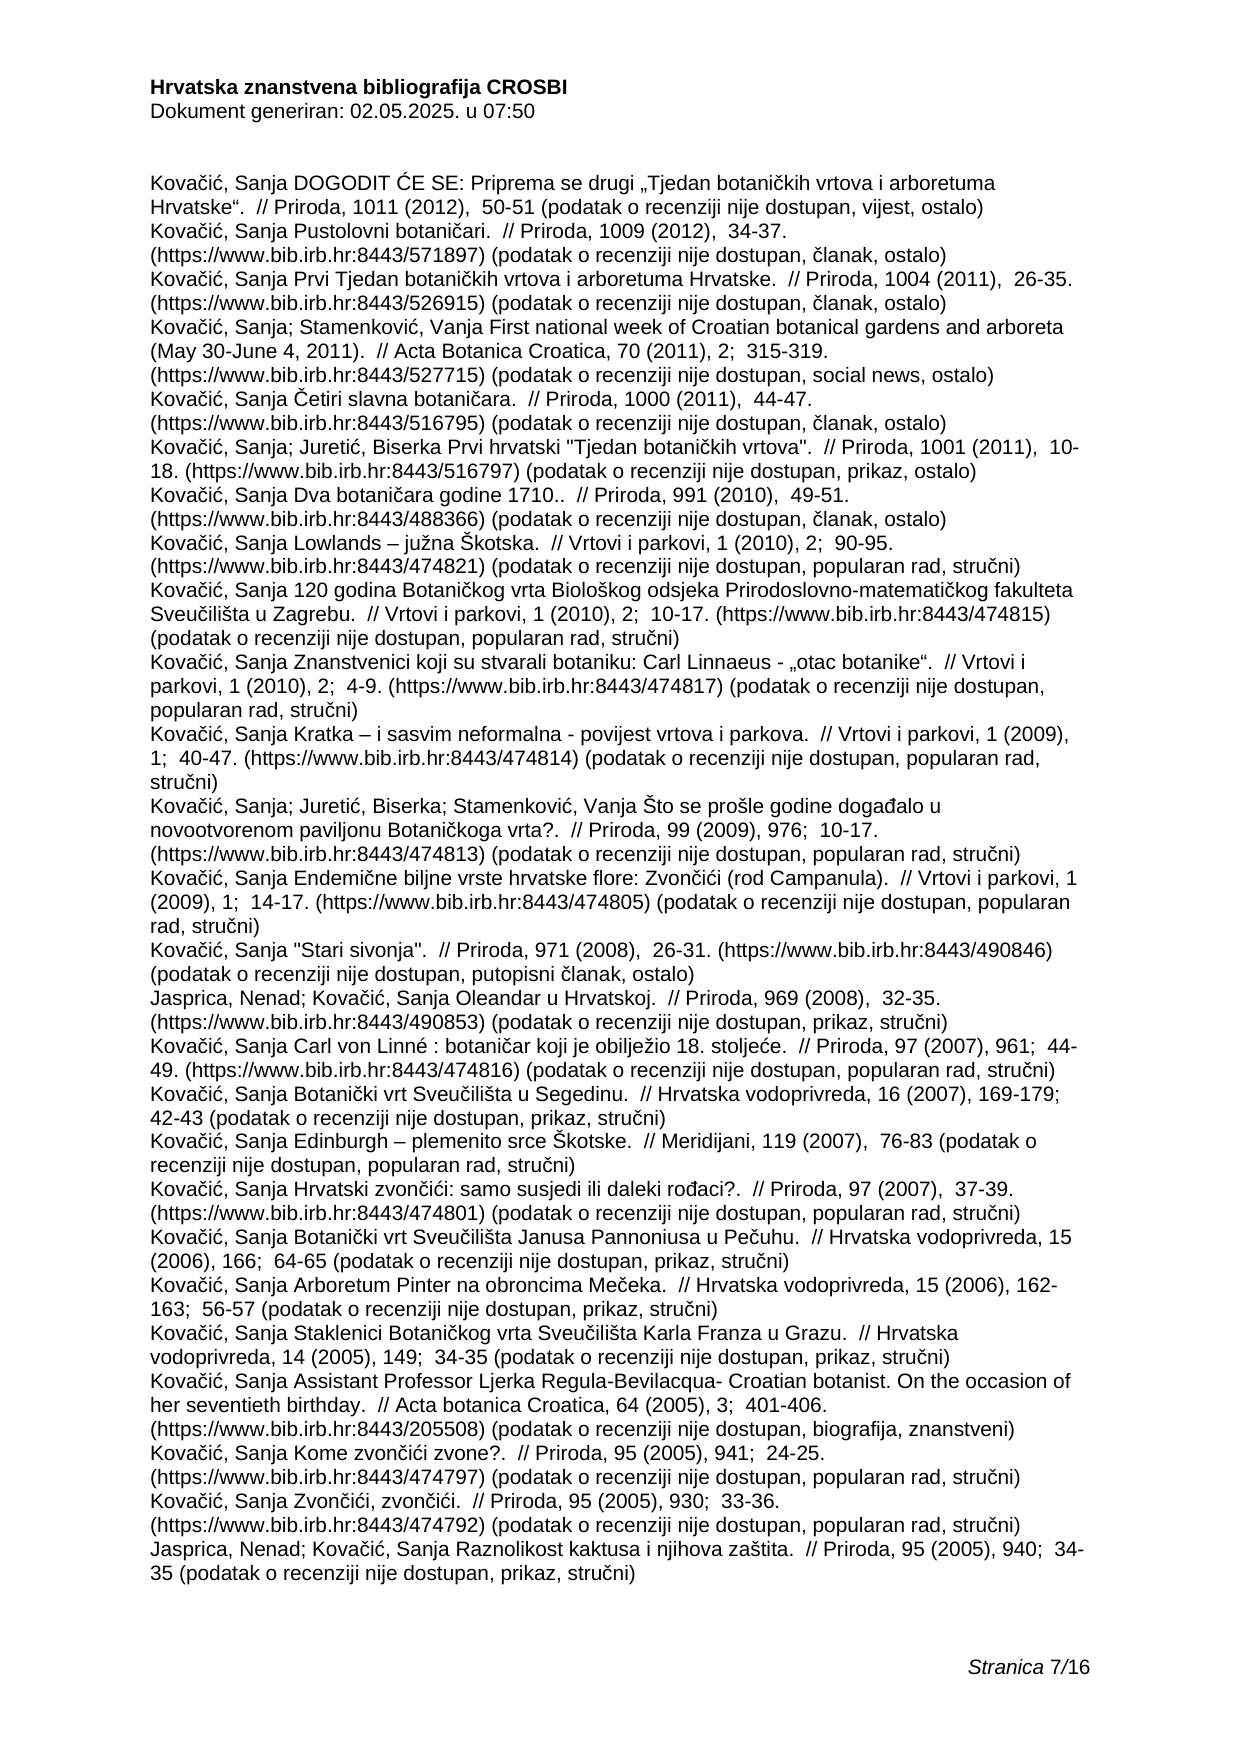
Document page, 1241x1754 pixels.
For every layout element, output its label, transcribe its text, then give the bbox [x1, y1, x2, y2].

text Kovačić, Sanja [150, 387, 1090, 434]
text Jasprica, Nenad; Kovačić, Sanja [150, 986, 1090, 1033]
text Kovačić, Sanja [150, 938, 1090, 986]
text Kovačić, Sanja [150, 219, 1090, 267]
text Kovačić, Sanja [150, 530, 1090, 578]
text Kovačić, Sanja [150, 1225, 1090, 1273]
text Kovačić, Sanja [150, 722, 1090, 794]
text Kovačić, Sanja [150, 650, 1090, 722]
text Kovačić, Sanja [150, 1177, 1090, 1225]
text Kovačić, Sanja [150, 1369, 1090, 1441]
text Kovačić, Sanja [150, 1033, 1090, 1081]
text Jasprica, Nenad; Kovačić, Sanja [150, 1537, 1090, 1584]
text Kovačić, Sanja [150, 578, 1090, 650]
text Kovačić, Sanja [150, 1321, 1090, 1369]
text Kovačić, Sanja; Juretić, Biserka [150, 434, 1090, 482]
text Kovačić, Sanja [150, 1441, 1090, 1489]
text Kovačić, Sanja [150, 1129, 1090, 1177]
text Kovačić, Sanja [150, 1081, 1090, 1129]
text Kovačić, Sanja [150, 267, 1090, 315]
text Kovačić, Sanja [150, 1273, 1090, 1321]
text Kovačić, Sanja [150, 482, 1090, 530]
text Kovačić, Sanja [150, 171, 1090, 219]
text Kovačić, Sanja; Stamenković, Vanja [150, 315, 1090, 387]
text Kovačić, Sanja [150, 866, 1090, 938]
text Kovačić, Sanja; Juretić, Biserka; Stamenković, Vanja [150, 794, 1090, 866]
text Kovačić, Sanja [150, 1489, 1090, 1537]
